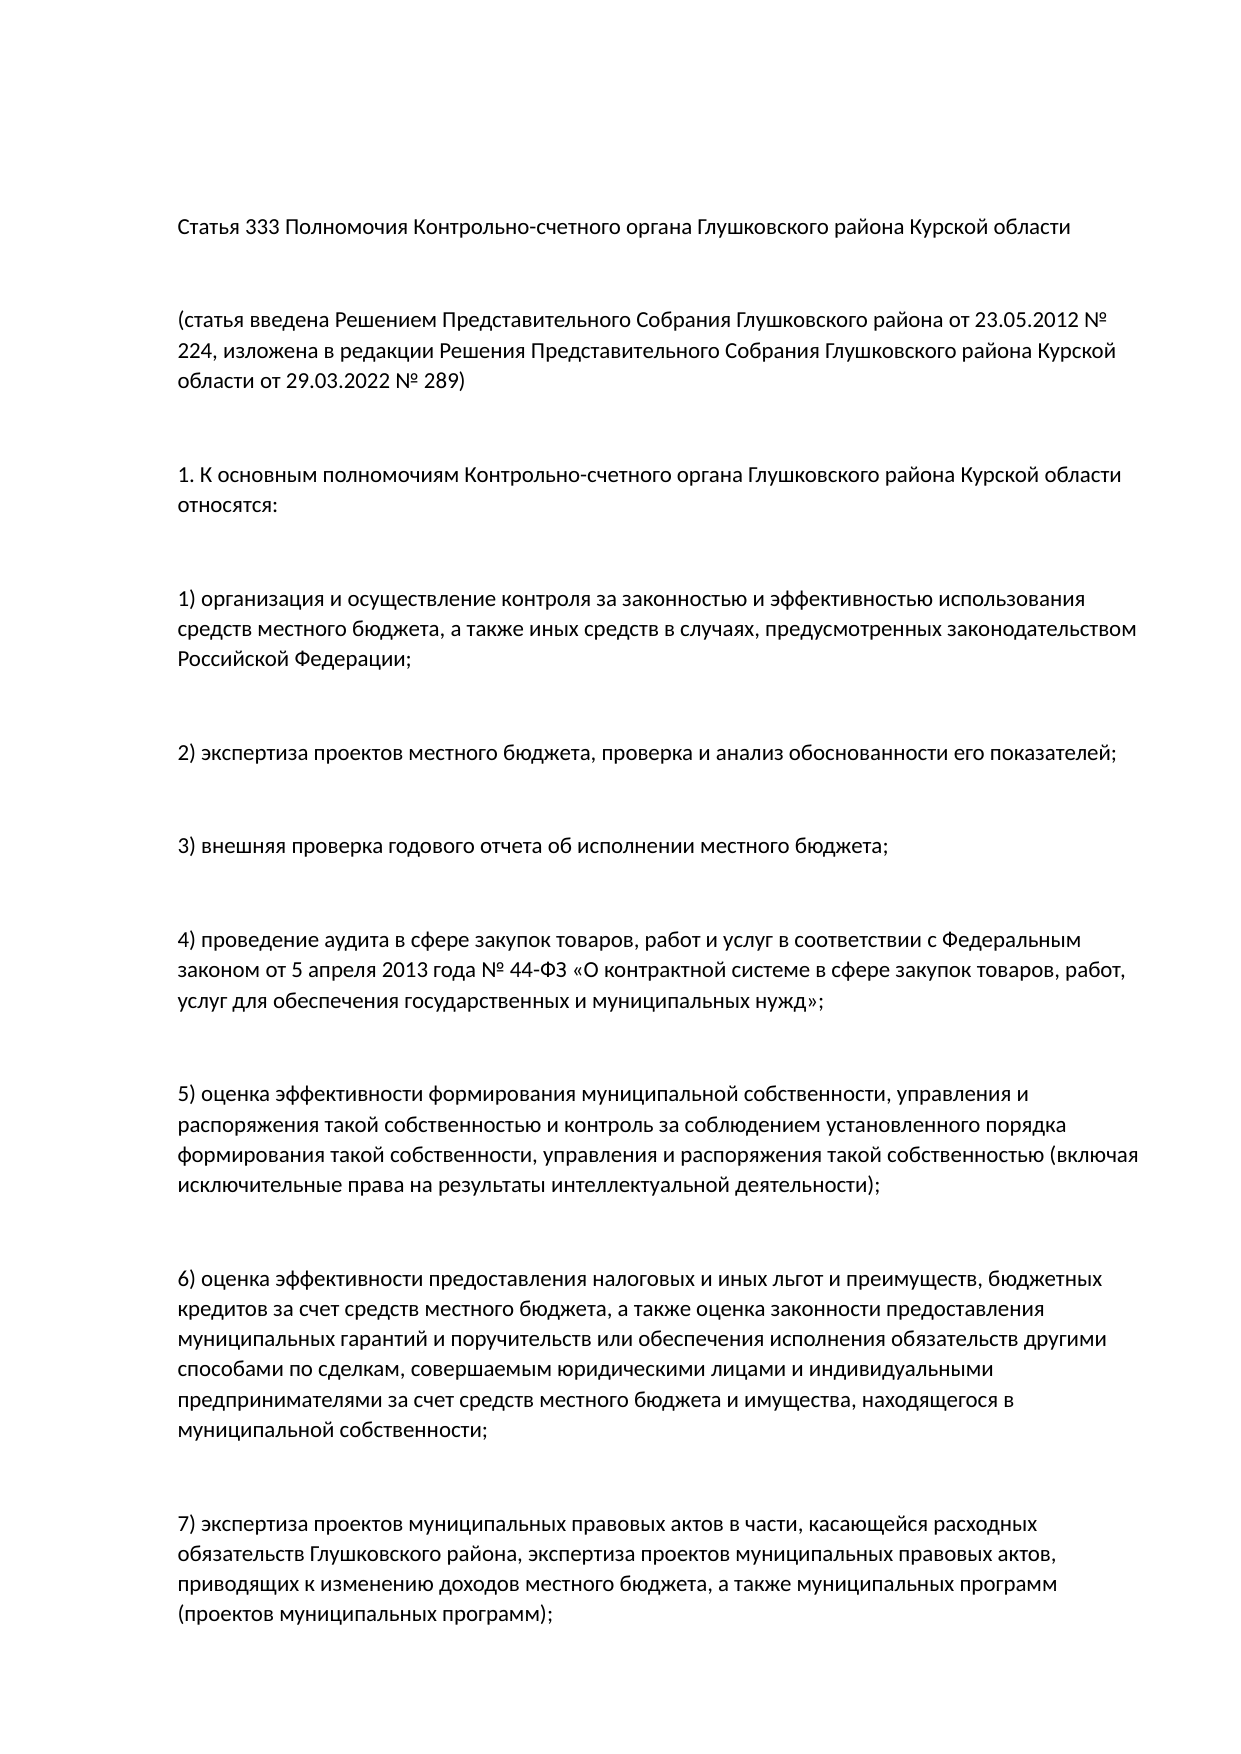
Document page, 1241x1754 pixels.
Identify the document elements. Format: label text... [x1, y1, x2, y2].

text (статья введена Решением Представительного Собрания Глушковского района от 23.05.2012 № 224, изложена в редакции Решения Представительного Собрания Глушковского района Курской области от 29.03.2022 № 289) [177, 306, 1152, 394]
text 1. К основным полномочиям Контрольно-счетного органа Глушковского района Курской области относятся: [177, 460, 1152, 518]
text Статья 333 Полномочия Контрольно-счетного органа Глушковского района Курской области [177, 212, 1152, 240]
text 5) оценка эффективности формирования муниципальной собственности, управления и распоряжения такой собственностью и контроль за соблюдением установленного порядка формирования такой собственности, управления и распоряжения такой собственностью (включая исключительные права на результаты интеллектуальной деятельности); [177, 1079, 1152, 1198]
text 2) экспертиза проектов местного бюджета, проверка и анализ обоснованности его показателей; [177, 738, 1152, 766]
text 6) оценка эффективности предоставления налоговых и иных льгот и преимуществ, бюджетных кредитов за счет средств местного бюджета, а также оценка законности предоставления муниципальных гарантий и поручительств или обеспечения исполнения обязательств другими способами по сделкам, совершаемым юридическими лицами и индивидуальными предпринимателями за счет средств местного бюджета и имущества, находящегося в муниципальной собственности; [177, 1264, 1152, 1443]
text 1) организация и осуществление контроля за законностью и эффективностью использования средств местного бюджета, а также иных средств в случаях, предусмотренных законодательством Российской Федерации; [177, 584, 1152, 672]
text 3) внешняя проверка годового отчета об исполнении местного бюджета; [177, 832, 1152, 860]
text 4) проведение аудита в сфере закупок товаров, работ и услуг в соответствии с Федеральным законом от 5 апреля 2013 года № 44-ФЗ «О контрактной системе в сфере закупок товаров, работ, услуг для обеспечения государственных и муниципальных нужд»; [177, 925, 1152, 1014]
text 7) экспертиза проектов муниципальных правовых актов в части, касающейся расходных обязательств Глушковского района, экспертиза проектов муниципальных правовых актов, приводящих к изменению доходов местного бюджета, а также муниципальных программ (проектов муниципальных программ); [177, 1509, 1152, 1627]
